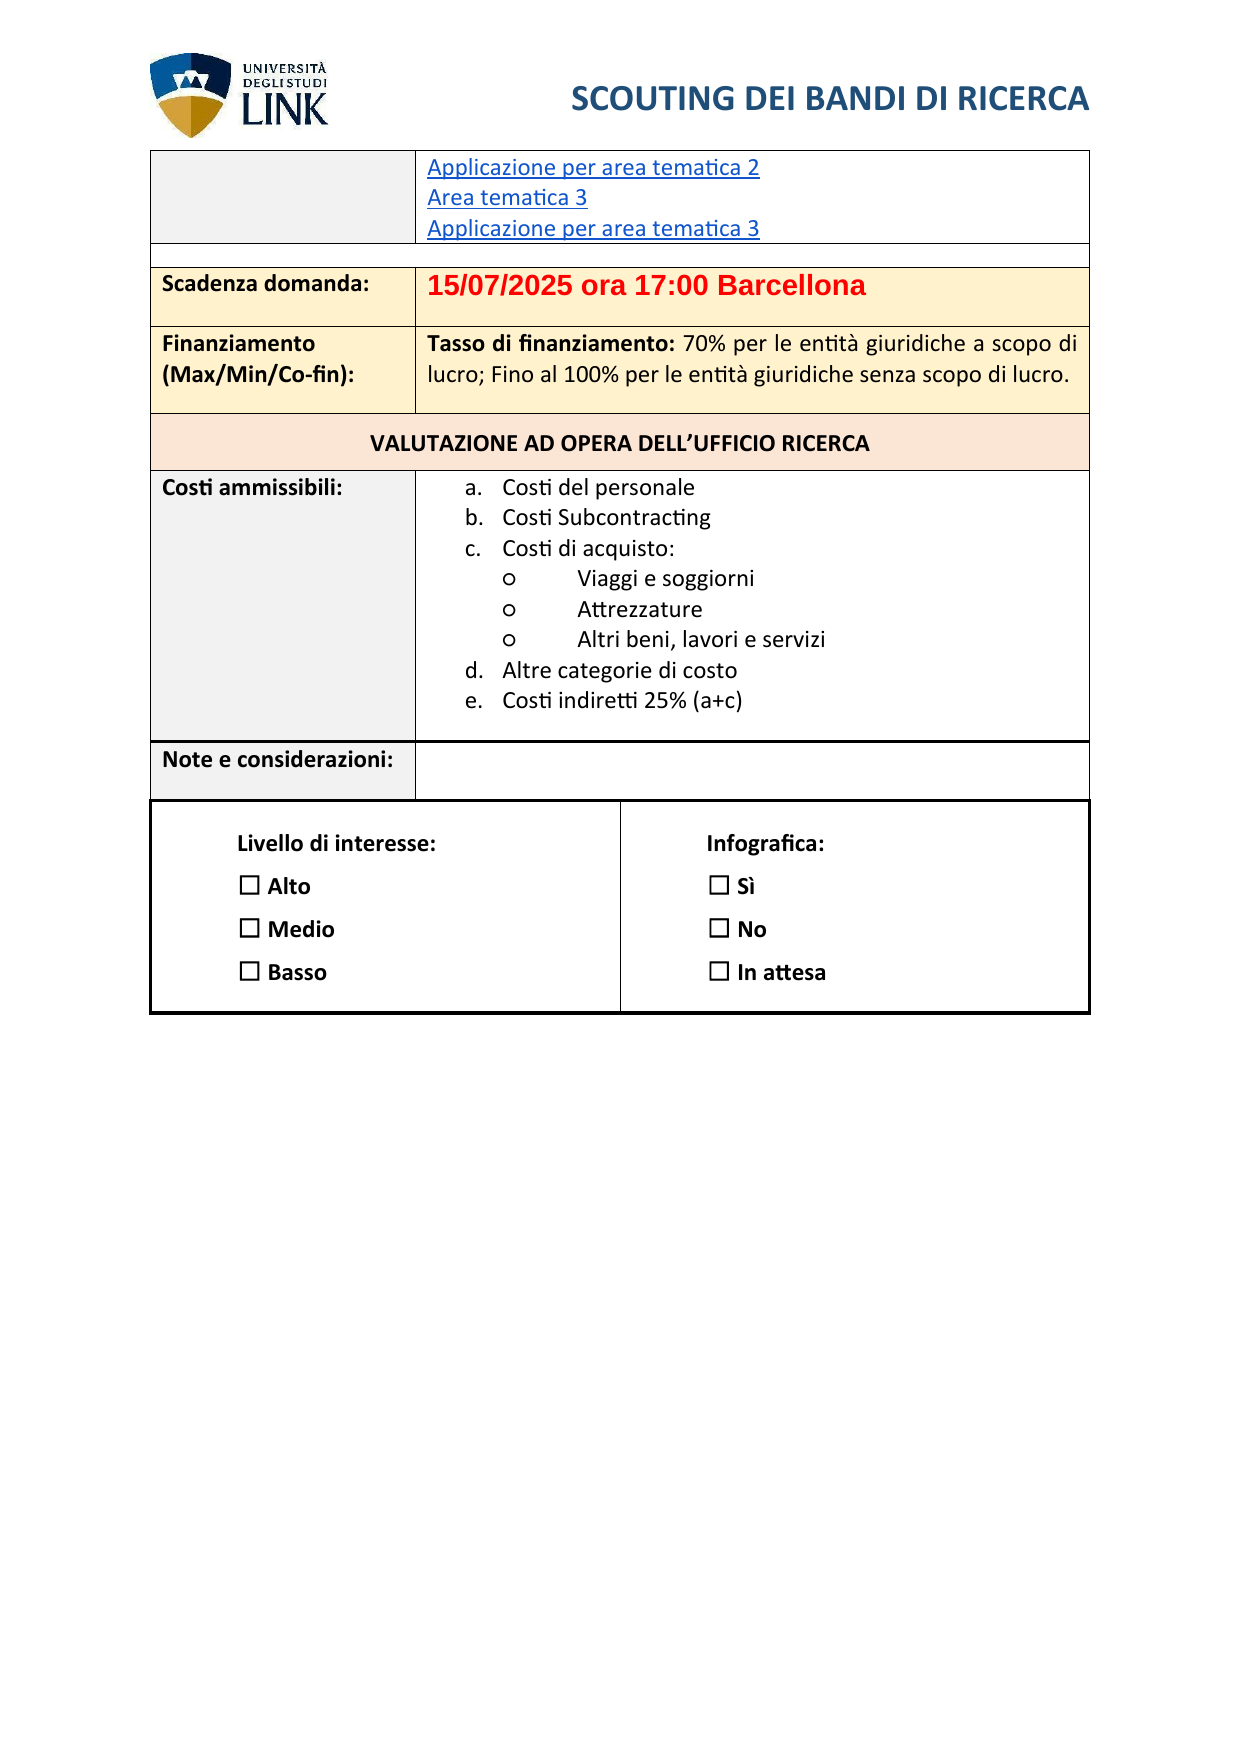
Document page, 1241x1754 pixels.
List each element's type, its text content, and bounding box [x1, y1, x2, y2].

table_cell Costi del personale Costi Subcontracting Costi di acquisto: ○ Viaggi e soggiorni ○ Attrezzature ○ Altri beni, lavori e servizi Altre categorie di costo Costi indiretti 25% (a+c) [416, 471, 1089, 740]
table_cell Tasso di finanziamento: 70% per le entità giuridiche a scopo di lucro; Fino al 100% per le entità giuridiche senza scopo di lucro. [416, 327, 1089, 413]
table_cell Finanziamento (Max/Min/Co-fin): [151, 327, 415, 413]
table_cell [151, 244, 1089, 267]
table_cell Link: [151, 151, 415, 243]
table_cell Note e considerazioni: [151, 743, 415, 799]
table_cell Scadenza domanda: [151, 268, 415, 326]
picture [150, 53, 329, 138]
table_cell 15/07/2025 ora 17:00 Barcellona [416, 268, 1089, 326]
table_cell Livello di interesse: ☐ Alto ☐ Medio ☐ Basso [152, 802, 620, 1011]
table_cell [416, 743, 1089, 799]
table_cell VALUTAZIONE AD OPERA DELL’UFFICIO RICERCA [151, 414, 1089, 470]
table_cell Costi ammissibili: [151, 471, 415, 740]
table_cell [416, 151, 1089, 243]
table_cell Infografica: ☐ Sì ☐ No ☐ In attesa [621, 802, 1088, 1011]
